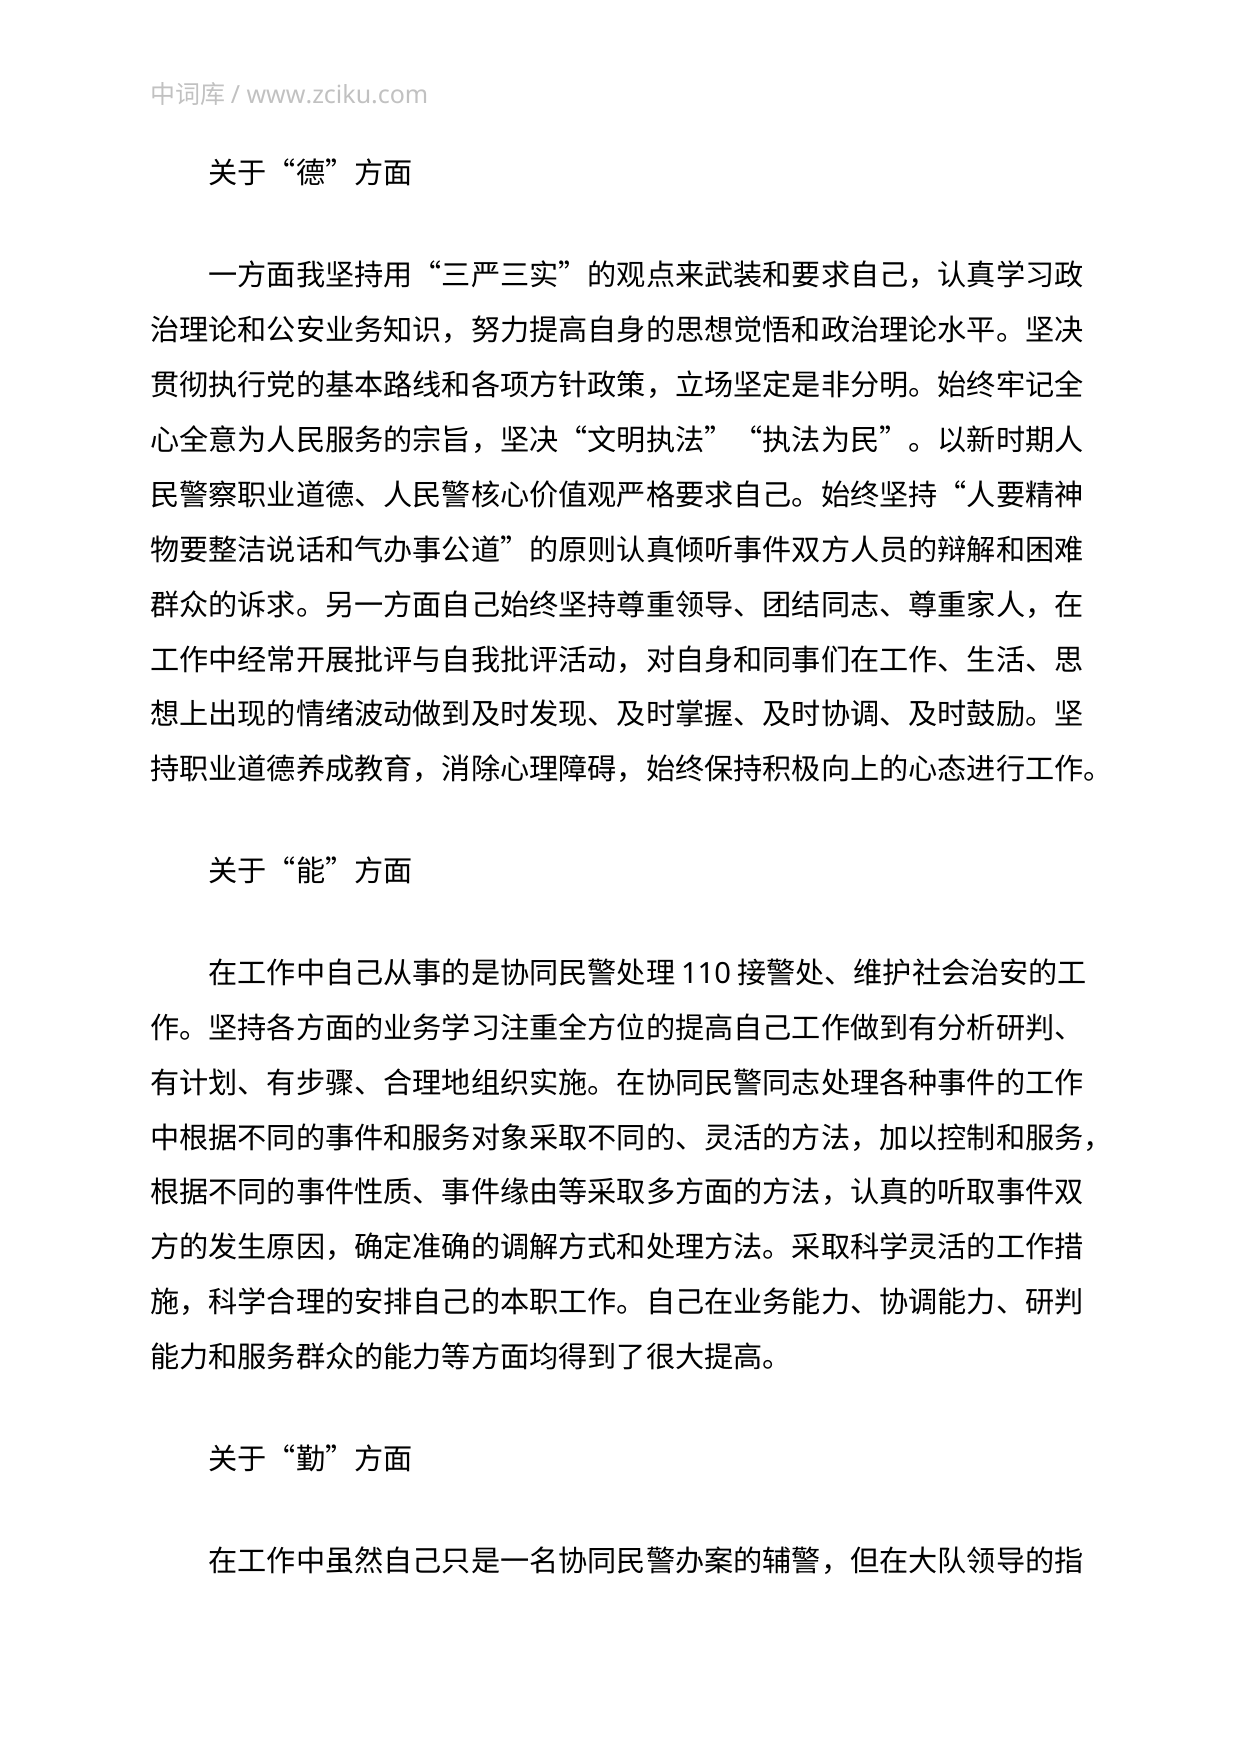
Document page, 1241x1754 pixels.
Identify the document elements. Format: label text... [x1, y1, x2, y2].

text 在工作中自己从事的是协同民警处理110接警处、维护社会治安的工作。坚持各方面的业务学习注重全方位的提高自己工作做到有分析研判、有计划、有步骤、合理地组织实施。在协同民警同志处理各种事件的工作中根据不同的事件和服务对象采取不同的、灵活的方法，加以控制和服务，根据不同的事件性质、事件缘由等采取多方面的方法，认真的听取事件双方的发生原因，确定准确的调解方式和处理方法。采取科学灵活的工作措施，科学合理的安排自己的本职工作。自己在业务能力、协调能力、研判能力和服务群众的能力等方面均得到了很大提高。 [150, 949, 1090, 1376]
text 关于“德”方面 [150, 150, 1090, 192]
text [150, 1537, 1090, 1579]
text 关于“能”方面 [150, 848, 1090, 890]
text 关于“勤”方面 [150, 1436, 1090, 1478]
text 一方面我坚持用“三严三实”的观点来武装和要求自己，认真学习政治理论和公安业务知识，努力提高自身的思想觉悟和政治理论水平。坚决贯彻执行党的基本路线和各项方针政策，立场坚定是非分明。始终牢记全心全意为人民服务的宗旨，坚决“文明执法”“执法为民”。以新时期人民警察职业道德、人民警核心价值观严格要求自己。始终坚持“人要精神物要整洁说话和气办事公道”的原则认真倾听事件双方人员的辩解和困难群众的诉求。另一方面自己始终坚持尊重领导、团结同志、尊重家人，在工作中经常开展批评与自我批评活动，对自身和同事们在工作、生活、思想上出现的情绪波动做到及时发现、及时掌握、及时协调、及时鼓励。坚持职业道德养成教育，消除心理障碍，始终保持积极向上的心态进行工作。 [150, 252, 1090, 788]
